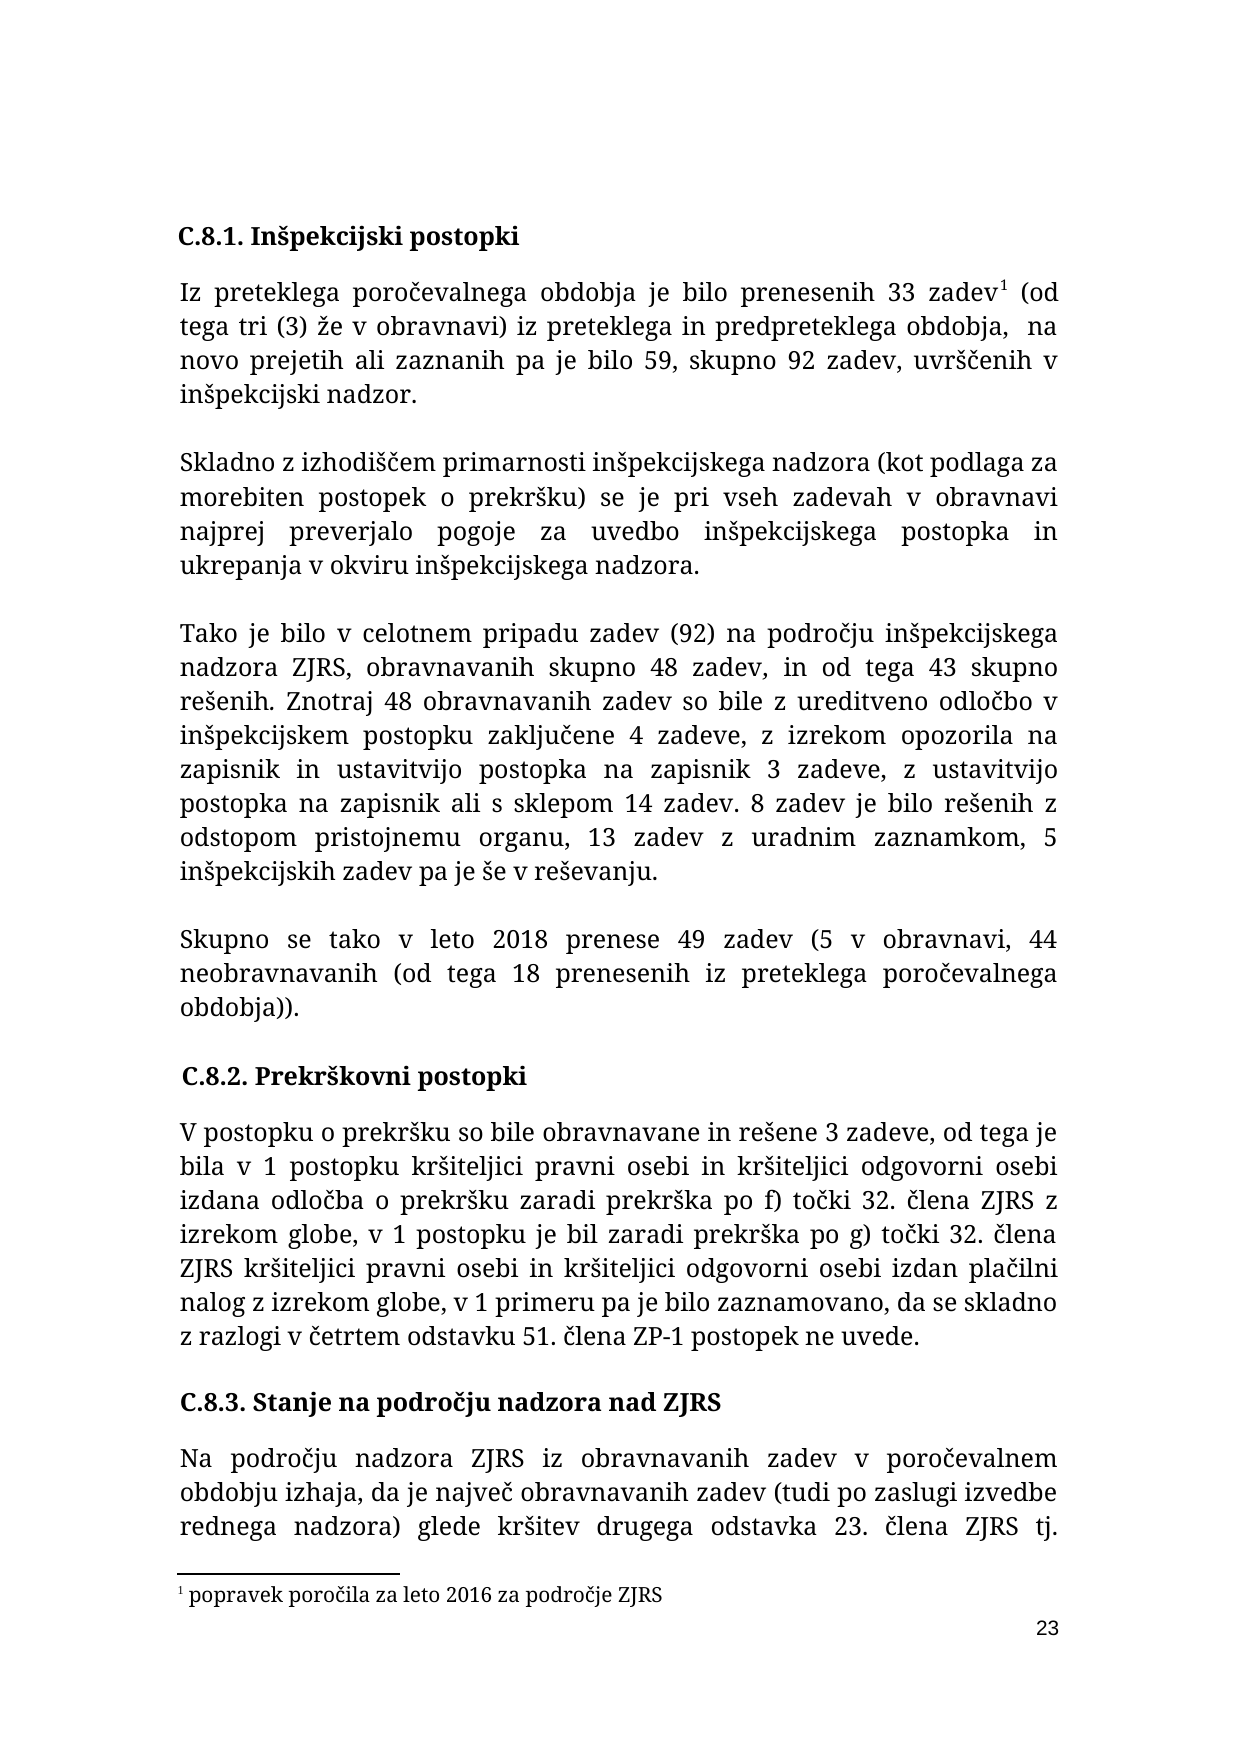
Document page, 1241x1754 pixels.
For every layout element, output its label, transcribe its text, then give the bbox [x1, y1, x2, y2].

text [179, 1440, 1059, 1543]
text Iz preteklega poročevalnega obdobja je bilo prenesenih 33 zadev (od tega tri (3) že v obravnavi) iz preteklega in predpreteklega obdobja, na novo prejetih ali zaznanih pa je bilo 59, skupno 92 zadev, uvrščenih v inšpekcijski nadzor. [179, 275, 1059, 411]
text V postopku o prekršku so bile obravnavane in rešene 3 zadeve, od tega je bila v 1 postopku kršiteljici pravni osebi in kršiteljici odgovorni osebi izdana odločba o prekršku zaradi prekrška po f) točki 32. člena ZJRS z izrekom globe, v 1 postopku je bil zaradi prekrška po g) točki 32. člena ZJRS kršiteljici pravni osebi in kršiteljici odgovorni osebi izdan plačilni nalog z izrekom globe, v 1 primeru pa je bilo zaznamovano, da se skladno z razlogi v četrtem odstavku 51. člena ZP-1 postopek ne uvede. [179, 1114, 1059, 1353]
text Skladno z izhodiščem primarnosti inšpekcijskega nadzora (kot podlaga za morebiten postopek o prekršku) se je pri vseh zadevah v obravnavi najprej preverjalo pogoje za uvedbo inšpekcijskega postopka in ukrepanja v okviru inšpekcijskega nadzora. [179, 445, 1059, 581]
text Skupno se tako v leto 2018 prenese 49 zadev (5 v obravnavi, 44 neobravnavanih (od tega 18 prenesenih iz preteklega poročevalnega obdobja)). [179, 922, 1059, 1024]
text Tako je bilo v celotnem pripadu zadev (92) na področju inšpekcijskega nadzora ZJRS, obravnavanih skupno 48 zadev, in od tega 43 skupno rešenih. Znotraj 48 obravnavanih zadev so bile z ureditveno odločbo v inšpekcijskem postopku zaključene 4 zadeve, z izrekom opozorila na zapisnik in ustavitvijo postopka na zapisnik 3 zadeve, z ustavitvijo postopka na zapisnik ali s sklepom 14 zadev. 8 zadev je bilo rešenih z odstopom pristojnemu organu, 13 zadev z uradnim zaznamkom, 5 inšpekcijskih zadev pa je še v reševanju. [179, 615, 1059, 888]
subtitle C.8.1. Inšpekcijski postopki [177, 218, 1059, 253]
subtitle C.8.2. Prekrškovni postopki [181, 1058, 1059, 1092]
subtitle C.8.3. Stanje na področju nadzora nad ZJRS [179, 1384, 1059, 1418]
